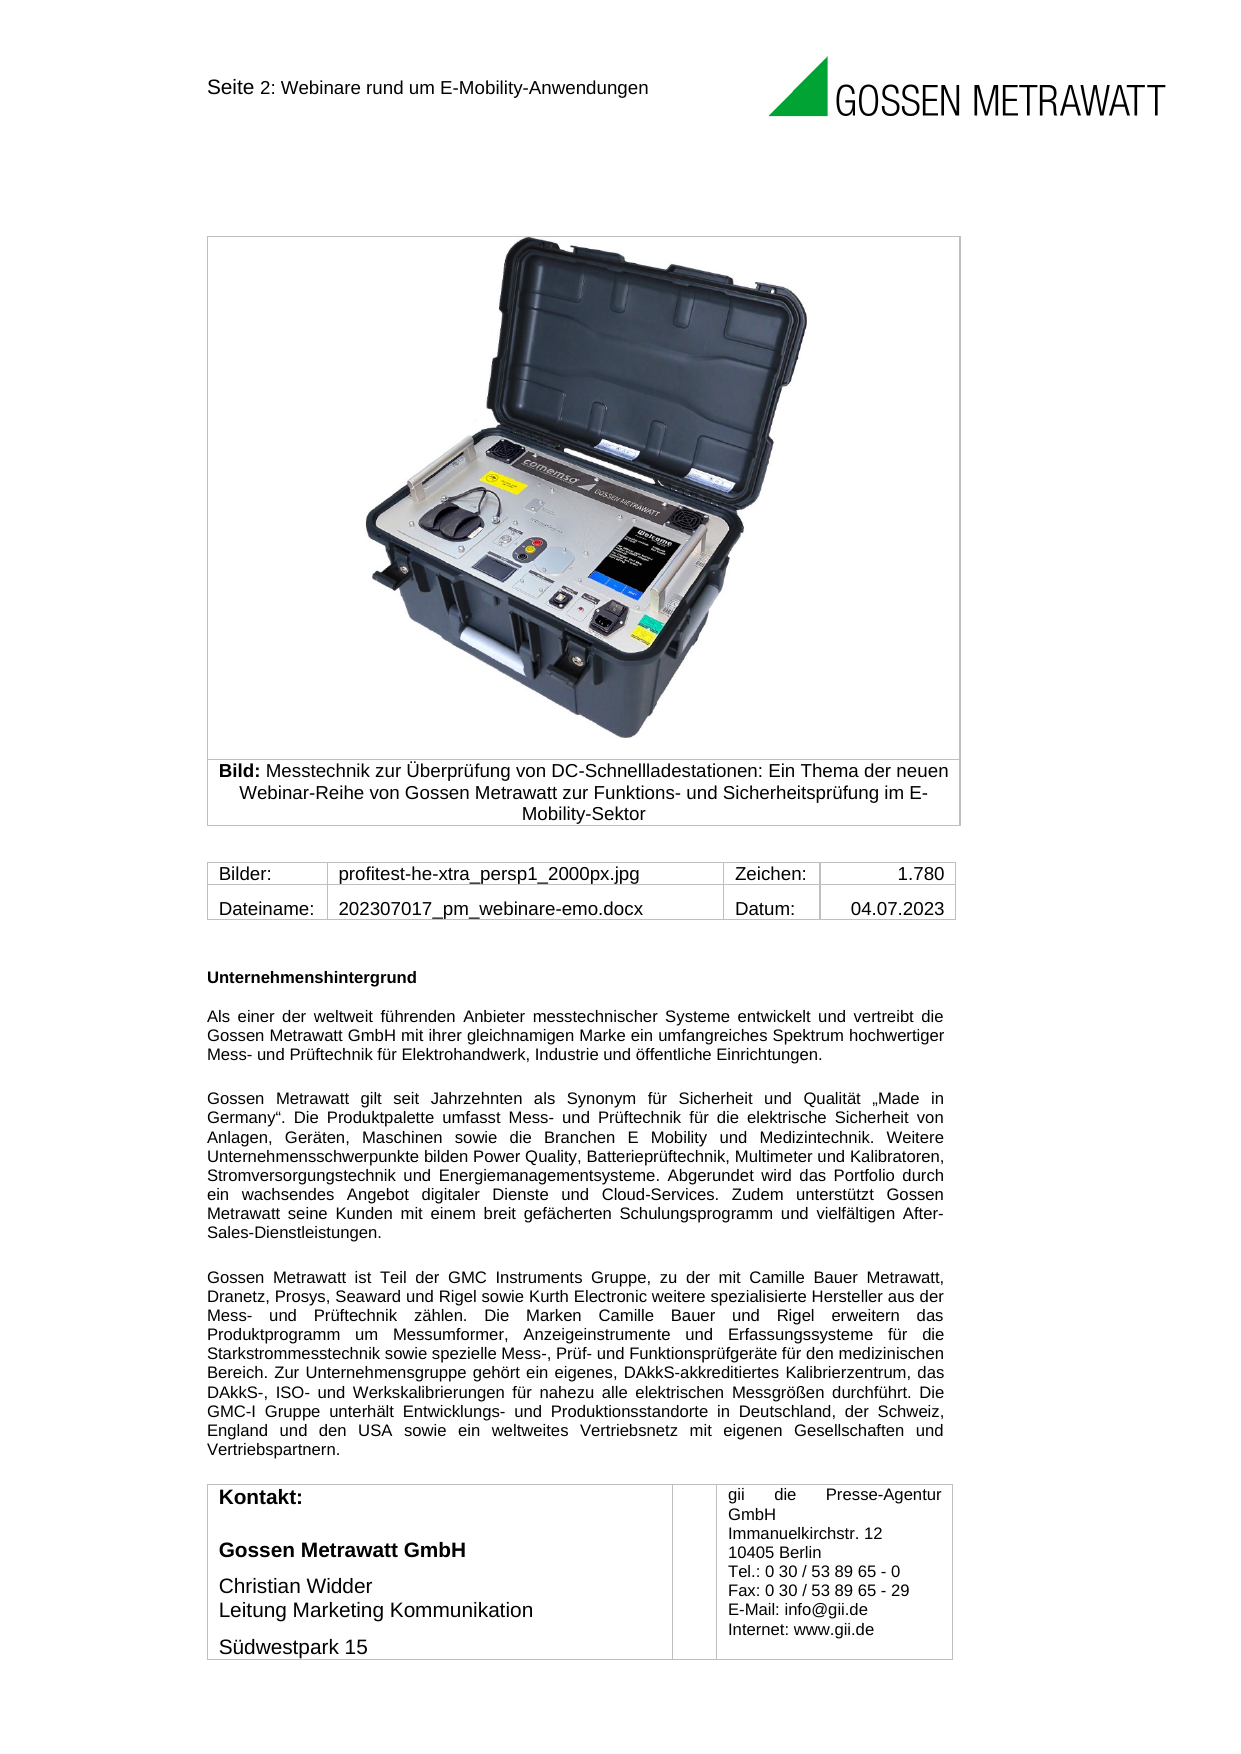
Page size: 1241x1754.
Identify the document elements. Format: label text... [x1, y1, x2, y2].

text Unternehmenshintergrund [207, 968, 945, 987]
table_header Zeichen: [724, 863, 819, 884]
table_header [673, 1485, 716, 1659]
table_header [208, 1485, 672, 1659]
table_cell 202307017_pm_webinare-emo.docx [328, 885, 723, 919]
table_cell Bild: Messtechnik zur Überprüfung von DC-Schnellladestationen: Ein Thema der neuen Webinar-Reihe von Gossen Metrawatt zur Funktions- und Sicherheitsprüfung im E-Mobility-Sektor [208, 760, 959, 824]
table_header profitest-he-xtra_persp1_2000px.jpg [328, 863, 723, 884]
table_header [717, 1485, 952, 1659]
table_header Bilder: [208, 863, 327, 884]
table_cell 04.07.2023 [821, 885, 955, 919]
table_cell Datum: [724, 885, 819, 919]
table_header 1.780 [821, 863, 955, 884]
picture [360, 237, 807, 738]
table_cell Dateiname: [208, 885, 327, 919]
text Als einer der weltweit führenden Anbieter messtechnischer Systeme entwickelt und vertreibt die Gossen Metrawatt GmbH mit ihrer gleichnamigen Marke ein umfangreiches Spektrum hochwertiger Mess- und Prüftechnik für Elektrohandwerk, Industrie und öffentliche Einrichtungen. [207, 1007, 945, 1064]
table_header [208, 237, 959, 759]
text Gossen Metrawatt gilt seit Jahrzehnten als Synonym für Sicherheit und Qualität „Made in Germany“. Die Produktpalette umfasst Mess- und Prüftechnik für die elektrische Sicherheit von Anlagen, Geräten, Maschinen sowie die Branchen E Mobility und Medizintechnik. Weitere Unternehmensschwerpunkte bilden Power Quality, Batterieprüftechnik, Multimeter und Kalibratoren, Stromversorgungstechnik und Energiemanagementsysteme. Abgerundet wird das Portfolio durch ein wachsendes Angebot digitaler Dienste und Cloud-Services. Zudem unterstützt Gossen Metrawatt seine Kunden mit einem breit gefächerten Schulungsprogramm und vielfältigen After-Sales-Dienstleistungen. [207, 1089, 945, 1242]
text Gossen Metrawatt ist Teil der GMC Instruments Gruppe, zu der mit Camille Bauer Metrawatt, Dranetz, Prosys, Seaward und Rigel sowie Kurth Electronic weitere spezialisierte Hersteller aus der Mess- und Prüftechnik zählen. Die Marken Camille Bauer und Rigel erweitern das Produktprogramm um Messumformer, Anzeigeinstrumente und Erfassungssysteme für die Starkstrommesstechnik sowie spezielle Mess-, Prüf- und Funktionsprüfgeräte für den medizinischen Bereich. Zur Unternehmensgruppe gehört ein eigenes, DAkkS-akkreditiertes Kalibrierzentrum, das DAkkS-, ISO- und Werkskalibrierungen für nahezu alle elektrischen Messgrößen durchführt. Die GMC-I Gruppe unterhält Entwicklungs- und Produktionsstandorte in Deutschland, der Schweiz, England und den USA sowie ein weltweites Vertriebsnetz mit eigenen Gesellschaften und Vertriebspartnern. [207, 1267, 945, 1459]
picture [768, 56, 1166, 126]
